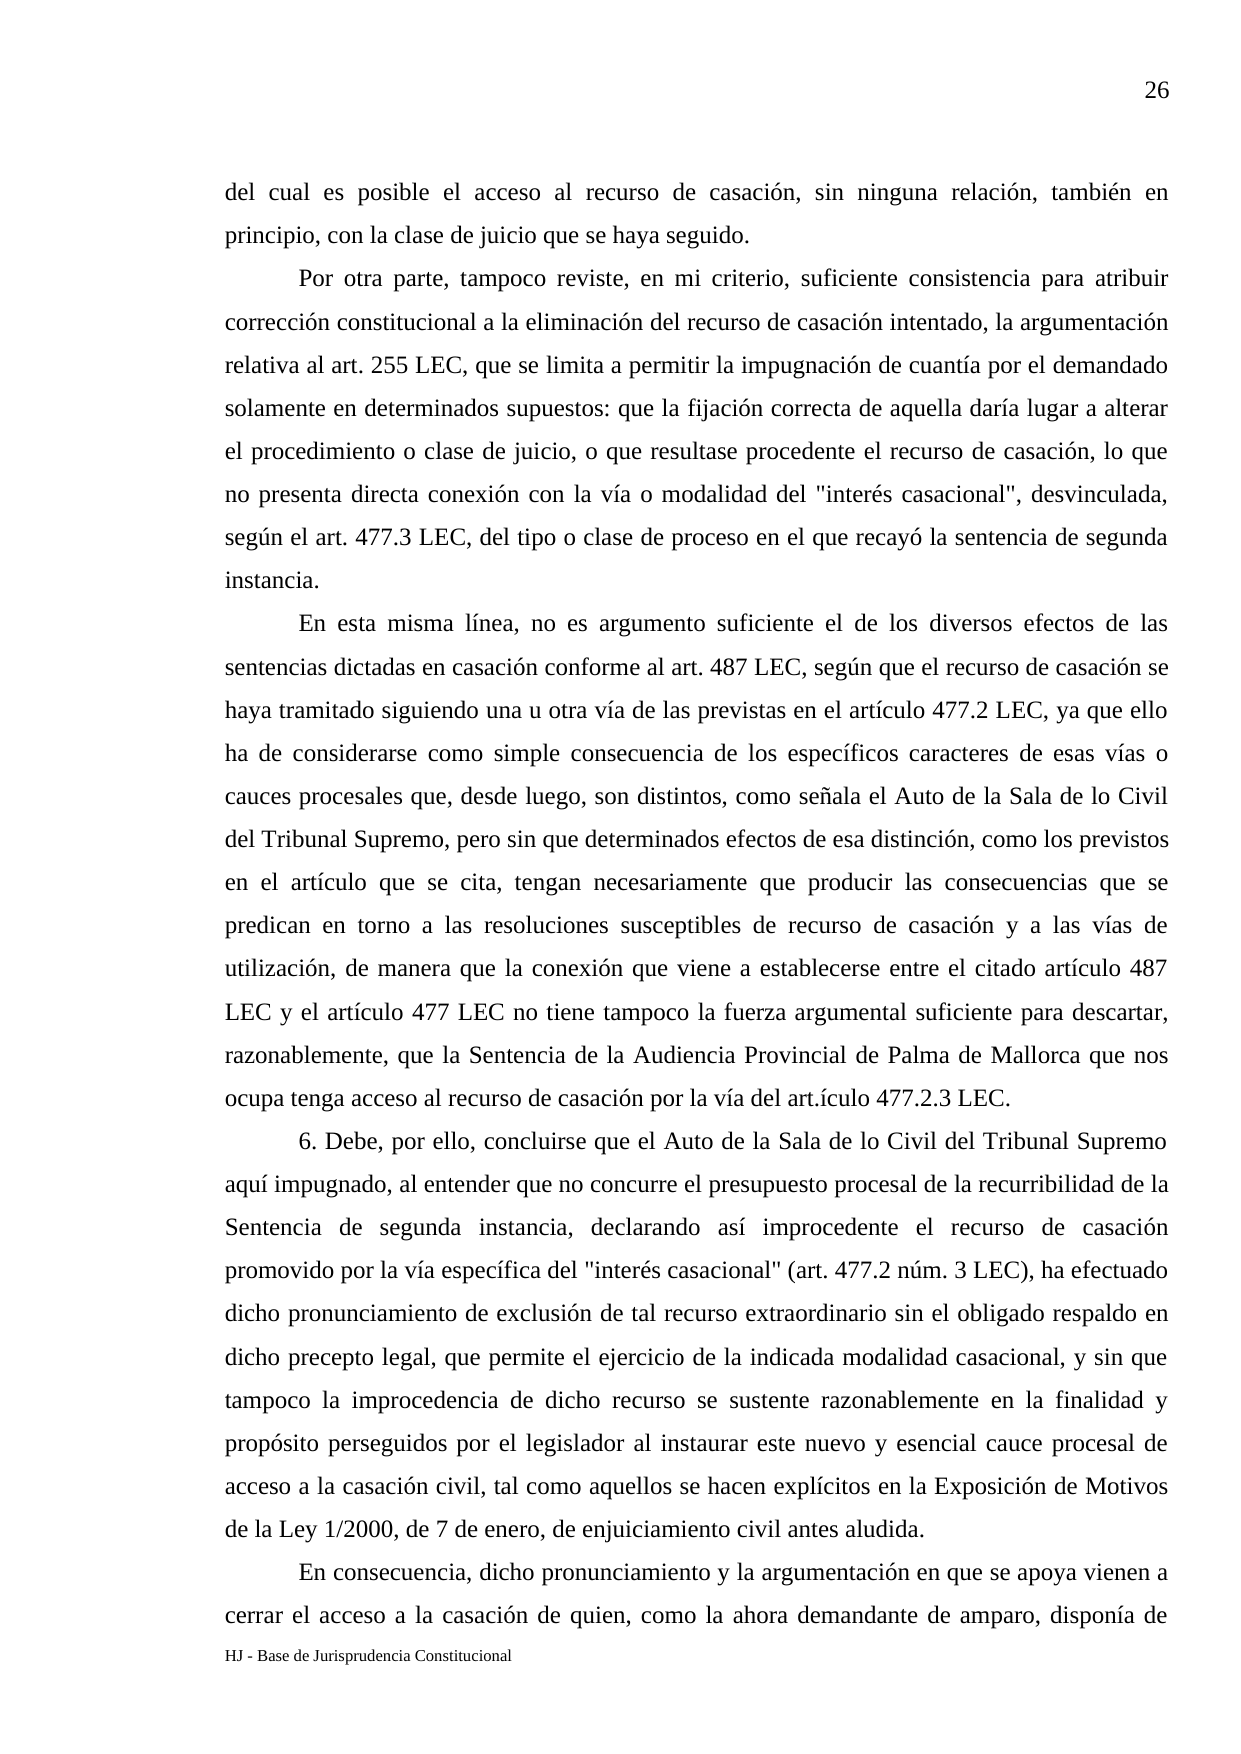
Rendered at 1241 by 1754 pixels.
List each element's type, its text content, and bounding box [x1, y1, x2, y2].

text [224, 177, 1169, 249]
text En esta misma línea, no es argumento suficiente el de los diversos efectos de las sentencias dictadas en casación conforme al art. 487 LEC, según que el recurso de casación se haya tramitado siguiendo una u otra vía de las previstas en el artículo 477.2 LEC, ya que ello ha de considerarse como simple consecuencia de los específicos caracteres de esas vías o cauces procesales que, desde luego, son distintos, como señala el Auto de la Sala de lo Civil del Tribunal Supremo, pero sin que determinados efectos de esa distinción, como los previstos en el artículo que se cita, tengan necesariamente que producir las consecuencias que se predican en torno a las resoluciones susceptibles de recurso de casación y a las vías de utilización, de manera que la conexión que viene a establecerse entre el citado artículo 487 LEC y el artículo 477 LEC no tiene tampoco la fuerza argumental suficiente para descartar, razonablemente, que la Sentencia de la Audiencia Provincial de Palma de Mallorca que nos ocupa tenga acceso al recurso de casación por la vía del art.ículo 477.2.3 LEC. [224, 608, 1169, 1112]
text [224, 1557, 1169, 1629]
text Por otra parte, tampoco reviste, en mi criterio, suficiente consistencia para atribuir corrección constitucional a la eliminación del recurso de casación intentado, la argumentación relativa al art. 255 LEC, que se limita a permitir la impugnación de cuantía por el demandado solamente en determinados supuestos: que la fijación correcta de aquella daría lugar a alterar el procedimiento o clase de juicio, o que resultase procedente el recurso de casación, lo que no presenta directa conexión con la vía o modalidad del "interés casacional", desvinculada, según el art. 477.3 LEC, del tipo o clase de proceso en el que recayó la sentencia de segunda instancia. [224, 263, 1169, 594]
text 6. Debe, por ello, concluirse que el Auto de la Sala de lo Civil del Tribunal Supremo aquí impugnado, al entender que no concurre el presupuesto procesal de la recurribilidad de la Sentencia de segunda instancia, declarando así improcedente el recurso de casación promovido por la vía específica del "interés casacional" (art. 477.2 núm. 3 LEC), ha efectuado dicho pronunciamiento de exclusión de tal recurso extraordinario sin el obligado respaldo en dicho precepto legal, que permite el ejercicio de la indicada modalidad casacional, y sin que tampoco la improcedencia de dicho recurso se sustente razonablemente en la finalidad y propósito perseguidos por el legislador al instaurar este nuevo y esencial cauce procesal de acceso a la casación civil, tal como aquellos se hacen explícitos en la Exposición de Motivos de la Ley 1/2000, de 7 de enero, de enjuiciamiento civil antes aludida. [224, 1126, 1169, 1543]
